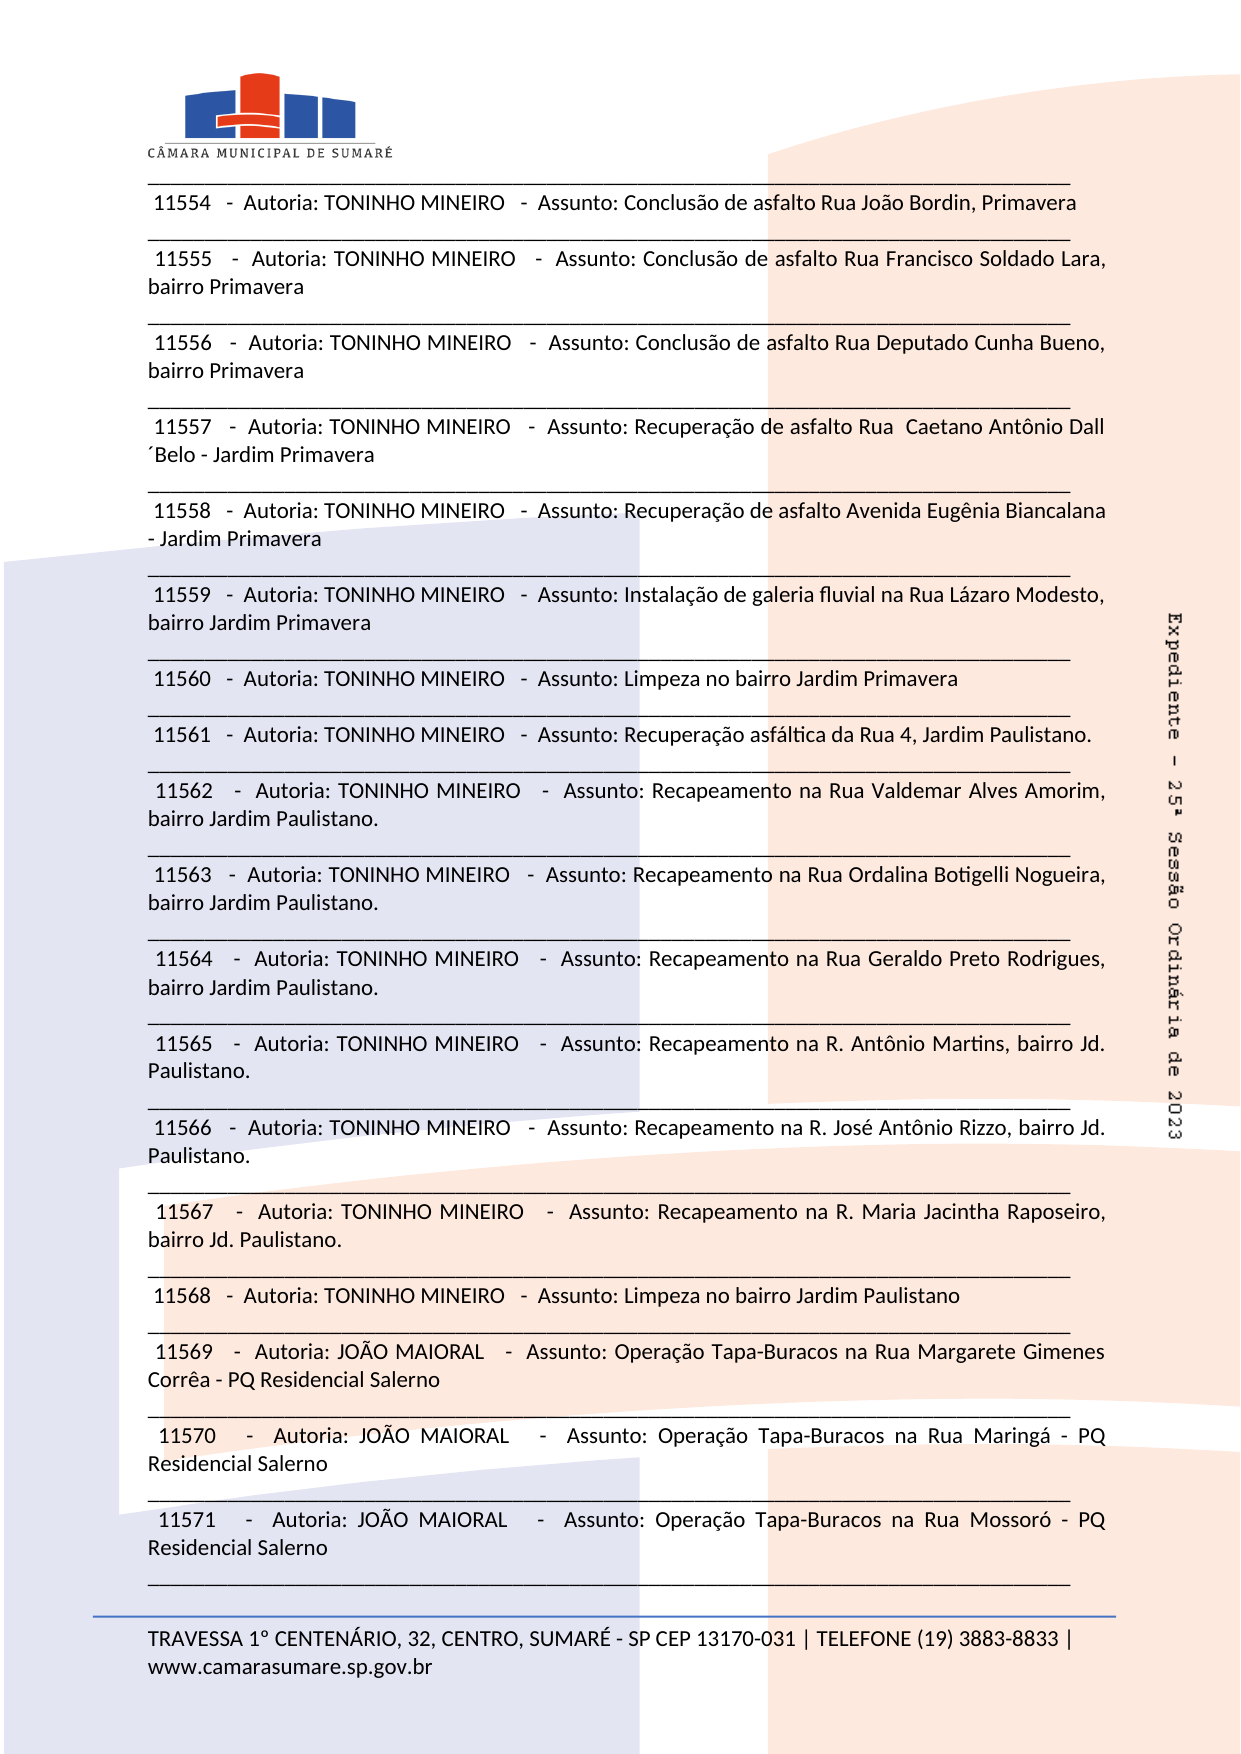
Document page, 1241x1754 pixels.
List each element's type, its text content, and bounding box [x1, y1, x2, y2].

text 11555 - Autoria: TONINHO MINEIRO - Assunto: Conclusão de asfalto Rua Francisco Soldado Lara, bairro Primavera [148, 244, 1107, 300]
text _________________________________________________________________________________ [148, 552, 1107, 580]
text _________________________________________________________________________________ [148, 917, 1107, 944]
text _________________________________________________________________________________ [148, 692, 1107, 720]
text 11560 - Autoria: TONINHO MINEIRO - Assunto: Limpeza no bairro Jardim Primavera [148, 664, 1107, 692]
text _________________________________________________________________________________ [148, 300, 1107, 328]
text 11564 - Autoria: TONINHO MINEIRO - Assunto: Recapeamento na Rua Geraldo Preto Rodrigues, bairro Jardim Paulistano. [148, 944, 1107, 1001]
text 11562 - Autoria: TONINHO MINEIRO - Assunto: Recapeamento na Rua Valdemar Alves Amorim, bairro Jardim Paulistano. [148, 776, 1107, 832]
text 11563 - Autoria: TONINHO MINEIRO - Assunto: Recapeamento na Rua Ordalina Botigelli Nogueira, bairro Jardim Paulistano. [148, 861, 1107, 917]
text 11571 - Autoria: JOÃO MAIORAL - Assunto: Operação Tapa-Buracos na Rua Mossoró - PQ Residencial Salerno [148, 1505, 1107, 1561]
text 11561 - Autoria: TONINHO MINEIRO - Assunto: Recuperação asfáltica da Rua 4, Jardim Paulistano. [148, 720, 1107, 748]
text _________________________________________________________________________________ [148, 1561, 1107, 1589]
text _________________________________________________________________________________ [148, 1393, 1107, 1421]
text 11566 - Autoria: TONINHO MINEIRO - Assunto: Recapeamento na R. José Antônio Rizzo, bairro Jd. Paulistano. [148, 1113, 1107, 1169]
text _________________________________________________________________________________ [148, 1169, 1107, 1197]
text _________________________________________________________________________________ [148, 1085, 1107, 1113]
text _________________________________________________________________________________ [148, 748, 1107, 776]
text _________________________________________________________________________________ [148, 636, 1107, 664]
text _________________________________________________________________________________ [148, 384, 1107, 412]
text _________________________________________________________________________________ [148, 216, 1107, 244]
text 11569 - Autoria: JOÃO MAIORAL - Assunto: Operação Tapa-Buracos na Rua Margarete Gimenes Corrêa - PQ Residencial Salerno [148, 1337, 1107, 1393]
text 11556 - Autoria: TONINHO MINEIRO - Assunto: Conclusão de asfalto Rua Deputado Cunha Bueno, bairro Primavera [148, 328, 1107, 384]
text 11565 - Autoria: TONINHO MINEIRO - Assunto: Recapeamento na R. Antônio Martins, bairro Jd. Paulistano. [148, 1029, 1107, 1085]
text _________________________________________________________________________________ [148, 832, 1107, 861]
text 11558 - Autoria: TONINHO MINEIRO - Assunto: Recuperação de asfalto Avenida Eugênia Biancalana - Jardim Primavera [148, 496, 1107, 552]
text 11568 - Autoria: TONINHO MINEIRO - Assunto: Limpeza no bairro Jardim Paulistano [148, 1281, 1107, 1309]
text 11567 - Autoria: TONINHO MINEIRO - Assunto: Recapeamento na R. Maria Jacintha Raposeiro, bairro Jd. Paulistano. [148, 1197, 1107, 1253]
text _________________________________________________________________________________ [148, 160, 1107, 188]
text 11557 - Autoria: TONINHO MINEIRO - Assunto: Recuperação de asfalto Rua Caetano Antônio Dall´Belo - Jardim Primavera [148, 412, 1107, 468]
text _________________________________________________________________________________ [148, 1477, 1107, 1505]
text 11554 - Autoria: TONINHO MINEIRO - Assunto: Conclusão de asfalto Rua João Bordin, Primavera [148, 188, 1107, 216]
text _________________________________________________________________________________ [148, 1001, 1107, 1029]
text _________________________________________________________________________________ [148, 1253, 1107, 1281]
picture [147, 73, 394, 160]
text _________________________________________________________________________________ [148, 1309, 1107, 1337]
text 11559 - Autoria: TONINHO MINEIRO - Assunto: Instalação de galeria fluvial na Rua Lázaro Modesto, bairro Jardim Primavera [148, 580, 1107, 636]
picture [1142, 609, 1205, 1145]
text 11570 - Autoria: JOÃO MAIORAL - Assunto: Operação Tapa-Buracos na Rua Maringá - PQ Residencial Salerno [148, 1421, 1107, 1477]
text _________________________________________________________________________________ [148, 468, 1107, 496]
